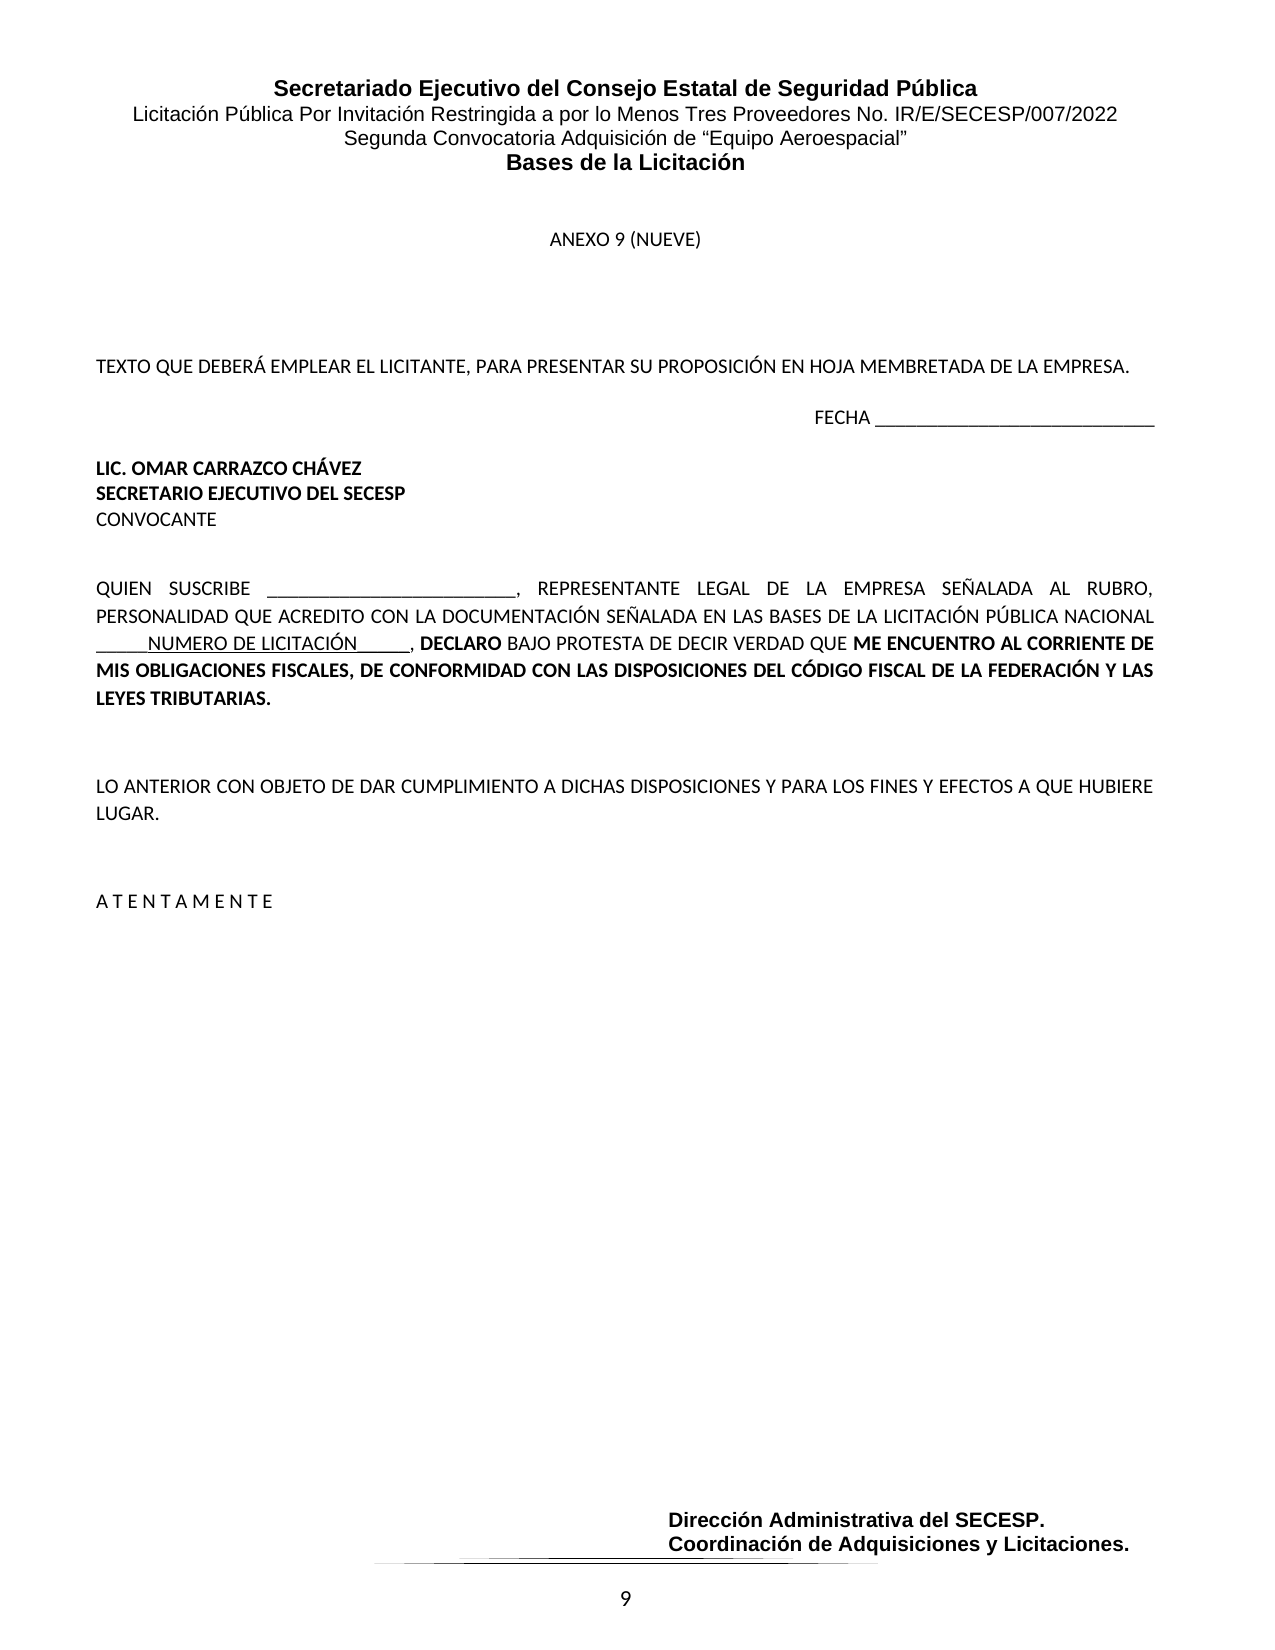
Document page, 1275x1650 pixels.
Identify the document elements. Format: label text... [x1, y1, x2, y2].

text A T E N T A M E N T E [96, 889, 1155, 914]
text ANEXO 9 (NUEVE) [96, 226, 1155, 252]
text LO ANTERIOR CON OBJETO DE DAR CUMPLIMIENTO A DICHAS DISPOSICIONES Y PARA LOS FINES Y EFECTOS A QUE HUBIERE LUGAR. [96, 773, 1155, 826]
text TEXTO QUE DEBERÁ EMPLEAR EL LICITANTE, PARA PRESENTAR SU PROPOSICIÓN EN HOJA MEMBRETADA DE LA EMPRESA. [96, 353, 1155, 379]
text CONVOCANTE [96, 506, 1163, 531]
text QUIEN SUSCRIBE ________________________, REPRESENTANTE LEGAL DE LA EMPRESA SEÑALADA AL RUBRO, PERSONALIDAD QUE ACREDITO CON LA DOCUMENTACIÓN SEÑALADA EN LAS BASES DE LA LICITACIÓN PÚBLICA NACIONAL _____NUMERO DE LICITACIÓN_____, DECLARO BAJO PROTESTA DE DECIR VERDAD QUE ME ENCUENTRO AL CORRIENTE DE MIS OBLIGACIONES FISCALES, DE CONFORMIDAD CON LAS DISPOSICIONES DEL CÓDIGO FISCAL DE LA FEDERACIÓN Y LAS LEYES TRIBUTARIAS. [96, 576, 1155, 711]
text FECHA ___________________________ [96, 404, 1155, 430]
text SECRETARIO EJECUTIVO DEL SECESP [96, 481, 1155, 506]
text LIC. OMAR CARRAZCO CHÁVEZ [96, 455, 1155, 481]
